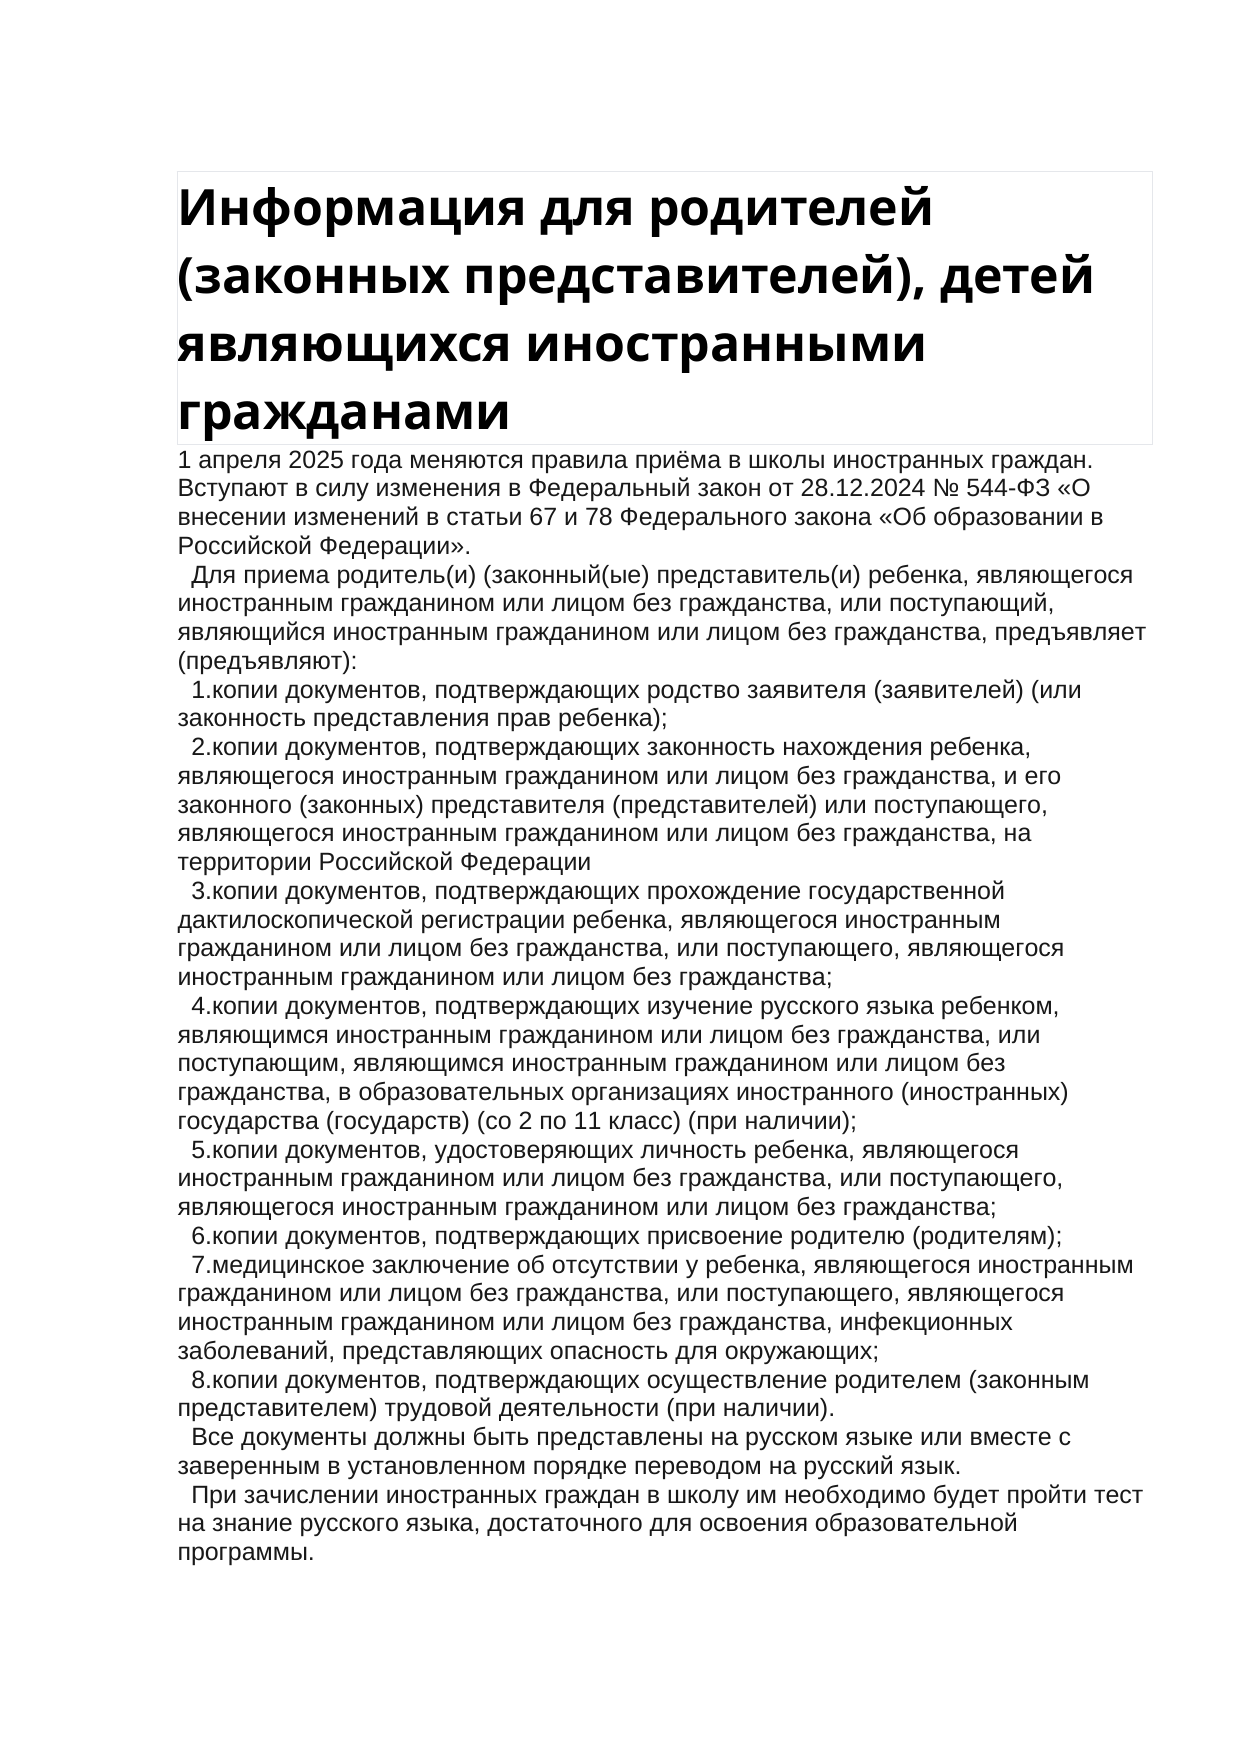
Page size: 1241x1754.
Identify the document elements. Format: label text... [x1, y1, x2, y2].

text 4.копии документов, подтверждающих изучение русского языка ребенком, являющимся иностранным гражданином или лицом без гражданства, или поступающим, являющимся иностранным гражданином или лицом без гражданства, в образовательных организациях иностранного (иностранных) государства (государств) (со 2 по 11 класс) (при наличии); [177, 991, 1152, 1135]
text 1.копии документов, подтверждающих родство заявителя (заявителей) (или законность представления прав ребенка); [177, 675, 1152, 732]
text Для приема родитель(и) (законный(ые) представитель(и) ребенка, являющегося иностранным гражданином или лицом без гражданства, или поступающий, являющийся иностранным гражданином или лицом без гражданства, предъявляет (предъявляют): [177, 560, 1152, 675]
text 6.копии документов, подтверждающих присвоение родителю (родителям); [177, 1221, 1152, 1250]
text 5.копии документов, удостоверяющих личность ребенка, являющегося иностранным гражданином или лицом без гражданства, или поступающего, являющегося иностранным гражданином или лицом без гражданства; [177, 1135, 1152, 1221]
text При зачислении иностранных граждан в школу им необходимо будет пройти тест на знание русского языка, достаточного для освоения образовательной программы. [177, 1480, 1152, 1566]
text 3.копии документов, подтверждающих прохождение государственной дактилоскопической регистрации ребенка, являющегося иностранным гражданином или лицом без гражданства, или поступающего, являющегося иностранным гражданином или лицом без гражданства; [177, 876, 1152, 991]
text 7.медицинское заключение об отсутствии у ребенка, являющегося иностранным гражданином или лицом без гражданства, или поступающего, являющегося иностранным гражданином или лицом без гражданства, инфекционных заболеваний, представляющих опасность для окружающих; [177, 1250, 1152, 1365]
text 2.копии документов, подтверждающих законность нахождения ребенка, являющегося иностранным гражданином или лицом без гражданства, и его законного (законных) представителя (представителей) или поступающего, являющегося иностранным гражданином или лицом без гражданства, на территории Российской Федерации [177, 732, 1152, 876]
text 8.копии документов, подтверждающих осуществление родителем (законным представителем) трудовой деятельности (при наличии). [177, 1365, 1152, 1422]
text Все документы должны быть представлены на русском языке или вместе с заверенным в установленном порядке переводом на русский язык. [177, 1422, 1152, 1480]
text Информация для родителей (законных представителей), детей являющихся иностранными гражданами [178, 172, 1152, 444]
text 1 апреля 2025 года меняются правила приёма в школы иностранных граждан. Вступают в силу изменения в Федеральный закон от 28.12.2024 № 544-ФЗ «О внесении изменений в статьи 67 и 78 Федерального закона «Об образовании в Российской Федерации». [177, 445, 1152, 560]
